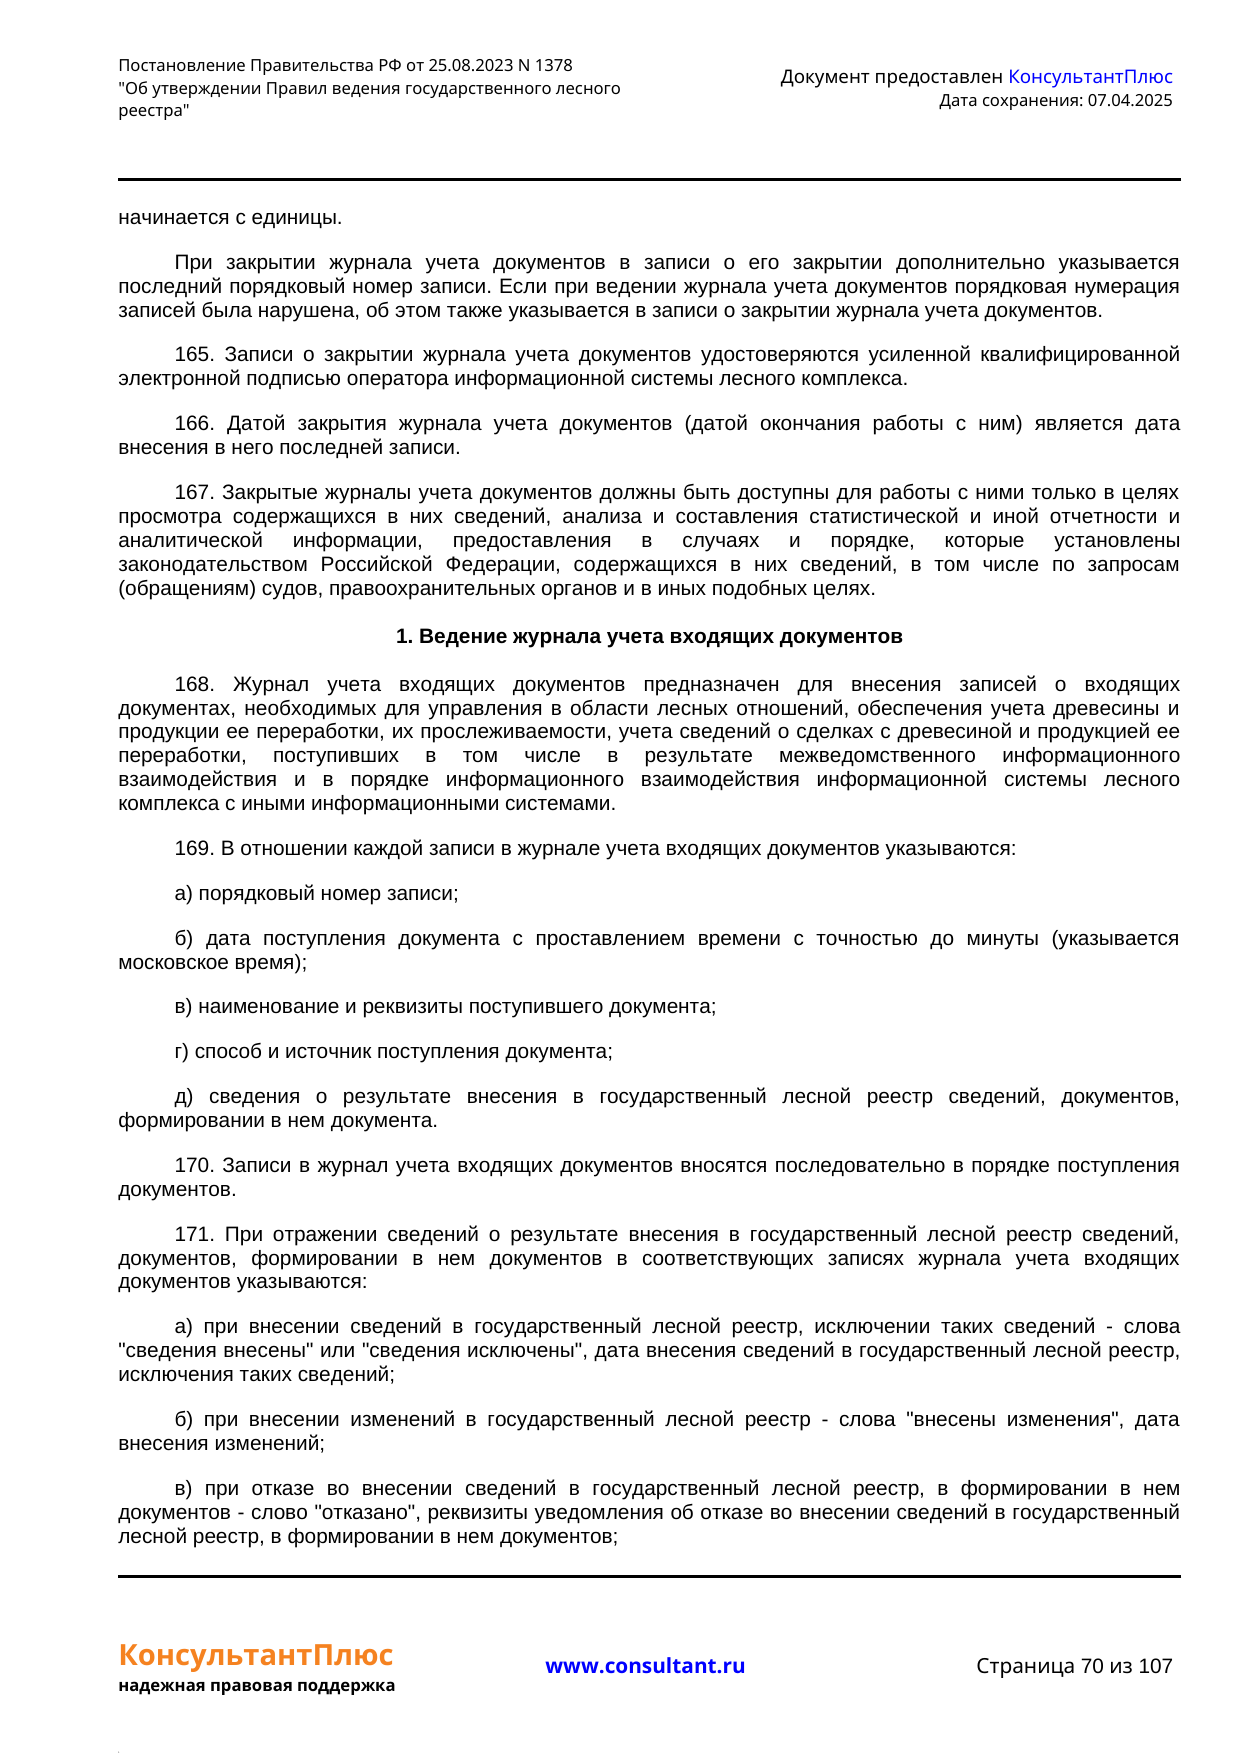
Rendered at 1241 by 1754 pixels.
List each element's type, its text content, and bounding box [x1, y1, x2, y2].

text 165. Записи о закрытии журнала учета документов удостоверяются усиленной квалифицированной электронной подписью оператора информационной системы лесного комплекса. [118, 342, 1181, 390]
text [118, 205, 1181, 229]
text 167. Закрытые журналы учета документов должны быть доступны для работы с ними только в целях просмотра содержащихся в них сведений, анализа и составления статистической и иной отчетности и аналитической информации, предоставления в случаях и порядке, которые установлены законодательством Российской Федерации, содержащихся в них сведений, в том числе по запросам (обращениям) судов, правоохранительных органов и в иных подобных целях. [118, 480, 1181, 599]
text д) сведения о результате внесения в государственный лесной реестр сведений, документов, формировании в нем документа. [118, 1084, 1181, 1132]
text При закрытии журнала учета документов в записи о его закрытии дополнительно указывается последний порядковый номер записи. Если при ведении журнала учета документов порядковая нумерация записей была нарушена, об этом также указывается в записи о закрытии журнала учета документов. [118, 249, 1181, 321]
text в) наименование и реквизиты поступившего документа; [118, 994, 1181, 1018]
text 166. Датой закрытия журнала учета документов (датой окончания работы с ним) является дата внесения в него последней записи. [118, 411, 1181, 459]
title 1. Ведение журнала учета входящих документов [118, 623, 1181, 647]
text б) дата поступления документа с проставлением времени с точностью до минуты (указывается московское время); [118, 926, 1181, 973]
text 169. В отношении каждой записи в журнале учета входящих документов указываются: [118, 836, 1181, 860]
text в) при отказе во внесении сведений в государственный лесной реестр, в формировании в нем документов - слово "отказано", реквизиты уведомления об отказе во внесении сведений в государственный лесной реестр, в формировании в нем документов; [118, 1476, 1181, 1547]
text 168. Журнал учета входящих документов предназначен для внесения записей о входящих документах, необходимых для управления в области лесных отношений, обеспечения учета древесины и продукции ее переработки, их прослеживаемости, учета сведений о сделках с древесиной и продукцией ее переработки, поступивших в том числе в результате межведомственного информационного взаимодействия и в порядке информационного взаимодействия информационной системы лесного комплекса с иными информационными системами. [118, 671, 1181, 815]
text а) при внесении сведений в государственный лесной реестр, исключении таких сведений - слова "сведения внесены" или "сведения исключены", дата внесения сведений в государственный лесной реестр, исключения таких сведений; [118, 1314, 1181, 1386]
text б) при внесении изменений в государственный лесной реестр - слова "внесены изменения", дата внесения изменений; [118, 1407, 1181, 1455]
text г) способ и источник поступления документа; [118, 1039, 1181, 1063]
text 170. Записи в журнал учета входящих документов вносятся последовательно в порядке поступления документов. [118, 1153, 1181, 1201]
text а) порядковый номер записи; [118, 881, 1181, 905]
text 171. При отражении сведений о результате внесения в государственный лесной реестр сведений, документов, формировании в нем документов в соответствующих записях журнала учета входящих документов указываются: [118, 1221, 1181, 1293]
